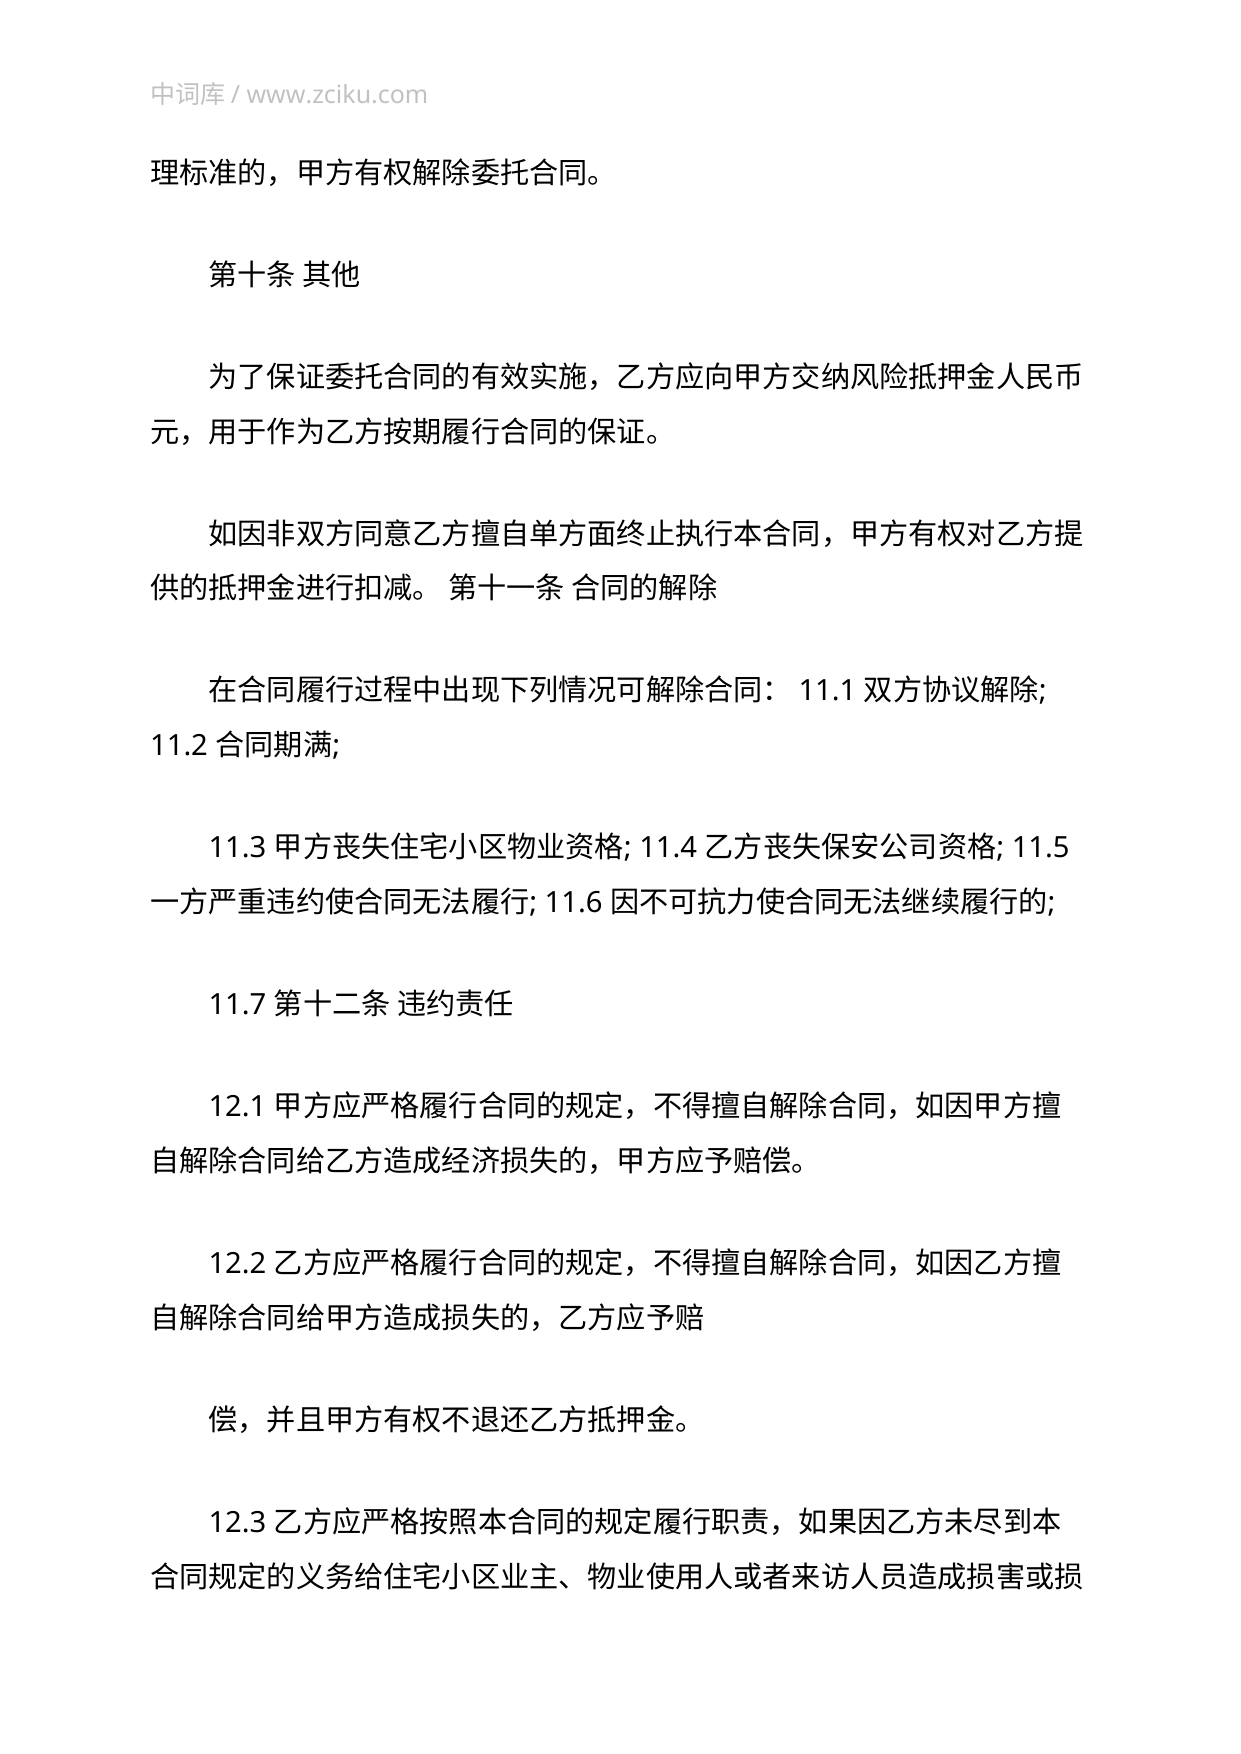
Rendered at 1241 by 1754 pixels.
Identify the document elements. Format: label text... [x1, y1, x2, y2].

text 11.7 第十二条 违约责任 [150, 981, 1090, 1023]
text 12.1 甲方应严格履行合同的规定，不得擅自解除合同，如因甲方擅自解除合同给乙方造成经济损失的，甲方应予赔偿。 [150, 1083, 1090, 1180]
text 11.3 甲方丧失住宅小区物业资格; 11.4 乙方丧失保安公司资格; 11.5 一方严重违约使合同无法履行; 11.6 因不可抗力使合同无法继续履行的; [150, 824, 1090, 921]
text 如因非双方同意乙方擅自单方面终止执行本合同，甲方有权对乙方提供的抵押金进行扣减。 第十一条 合同的解除 [150, 510, 1090, 607]
text 偿，并且甲方有权不退还乙方抵押金。 [150, 1396, 1090, 1439]
text 在合同履行过程中出现下列情况可解除合同： 11.1 双方协议解除; 11.2 合同期满; [150, 667, 1090, 764]
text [150, 150, 1090, 192]
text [150, 1498, 1090, 1595]
text 第十条 其他 [150, 252, 1090, 294]
text 12.2 乙方应严格履行合同的规定，不得擅自解除合同，如因乙方擅自解除合同给甲方造成损失的，乙方应予赔 [150, 1239, 1090, 1337]
text 为了保证委托合同的有效实施，乙方应向甲方交纳风险抵押金人民币 元，用于作为乙方按期履行合同的保证。 [150, 353, 1090, 451]
